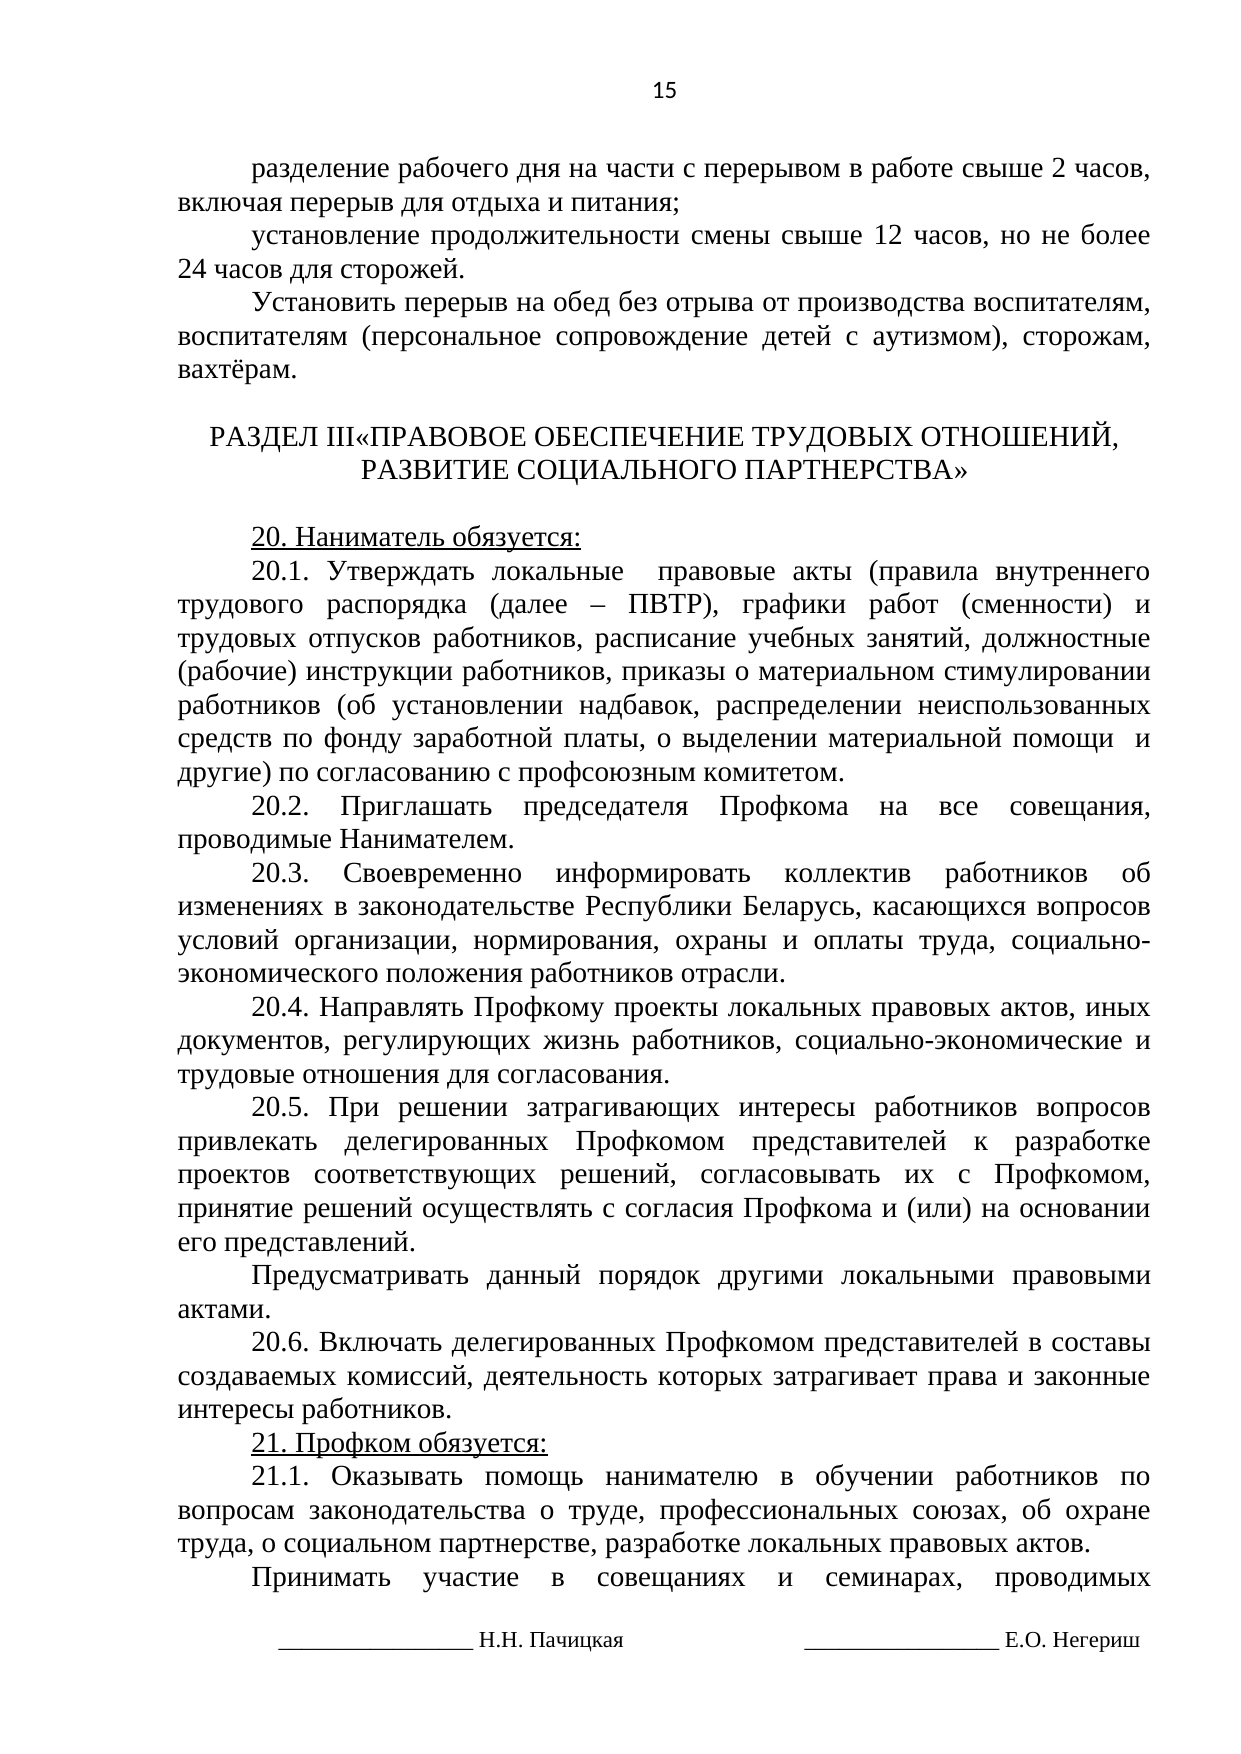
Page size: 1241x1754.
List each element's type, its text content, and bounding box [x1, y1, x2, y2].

text 20.4. Направлять Профкому проекты локальных правовых актов, иных документов, регулирующих жизнь работников, социально-экономические и трудовые отношения для согласования. [177, 989, 1152, 1089]
text 20.5. При решении затрагивающих интересы работников вопросов привлекать делегированных Профкомом представителей к разработке проектов соответствующих решений, согласовывать их с Профкомом, принятие решений осуществлять с согласия Профкома и (или) на основании его представлений. [177, 1089, 1152, 1257]
text 20. Наниматель обязуется: [177, 519, 1152, 553]
text разделение рабочего дня на части с перерывом в работе свыше 2 часов, включая перерыв для отдыха и питания; [177, 150, 1152, 217]
text 20.2. Приглашать председателя Профкома на все совещания, проводимые Нанимателем. [177, 788, 1152, 855]
text 20.3. Своевременно информировать коллектив работников об изменениях в законодательстве Республики Беларусь, касающихся вопросов условий организации, нормирования, охраны и оплаты труда, социально-экономического положения работников отрасли. [177, 855, 1152, 989]
text 21. Профком обязуется: [177, 1425, 1152, 1458]
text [177, 1559, 1152, 1593]
text 20.1. Утверждать локальные правовые акты (правила внутреннего трудового распорядка (далее – ПВТР), графики работ (сменности) и трудовых отпусков работников, расписание учебных занятий, должностные (рабочие) инструкции работников, приказы о материальном стимулировании работников (об установлении надбавок, распределении неиспользованных средств по фонду заработной платы, о выделении материальной помощи и другие) по согласованию с профсоюзным комитетом. [177, 553, 1152, 788]
text 21.1. Оказывать помощь нанимателю в обучении работников по вопросам законодательства о труде, профессиональных союзах, об охране труда, о социальном партнерстве, разработке локальных правовых актов. [177, 1458, 1152, 1559]
text 20.6. Включать делегированных Профкомом представителей в составы создаваемых комиссий, деятельность которых затрагивает права и законные интересы работников. [177, 1324, 1152, 1425]
text установление продолжительности смены свыше 12 часов, но не более 24 часов для сторожей. [177, 217, 1152, 284]
text Предусматривать данный порядок другими локальными правовыми актами. [177, 1257, 1152, 1324]
text Установить перерыв на обед без отрыва от производства воспитателям, воспитателям (персональное сопровождение детей с аутизмом), сторожам, вахтёрам. [177, 284, 1152, 385]
text РАЗДЕЛ III«ПРАВОВОЕ ОБЕСПЕЧЕНИЕ ТРУДОВЫХ ОТНОШЕНИЙ, РАЗВИТИЕ СОЦИАЛЬНОГО ПАРТНЕРСТВА» [177, 419, 1152, 486]
